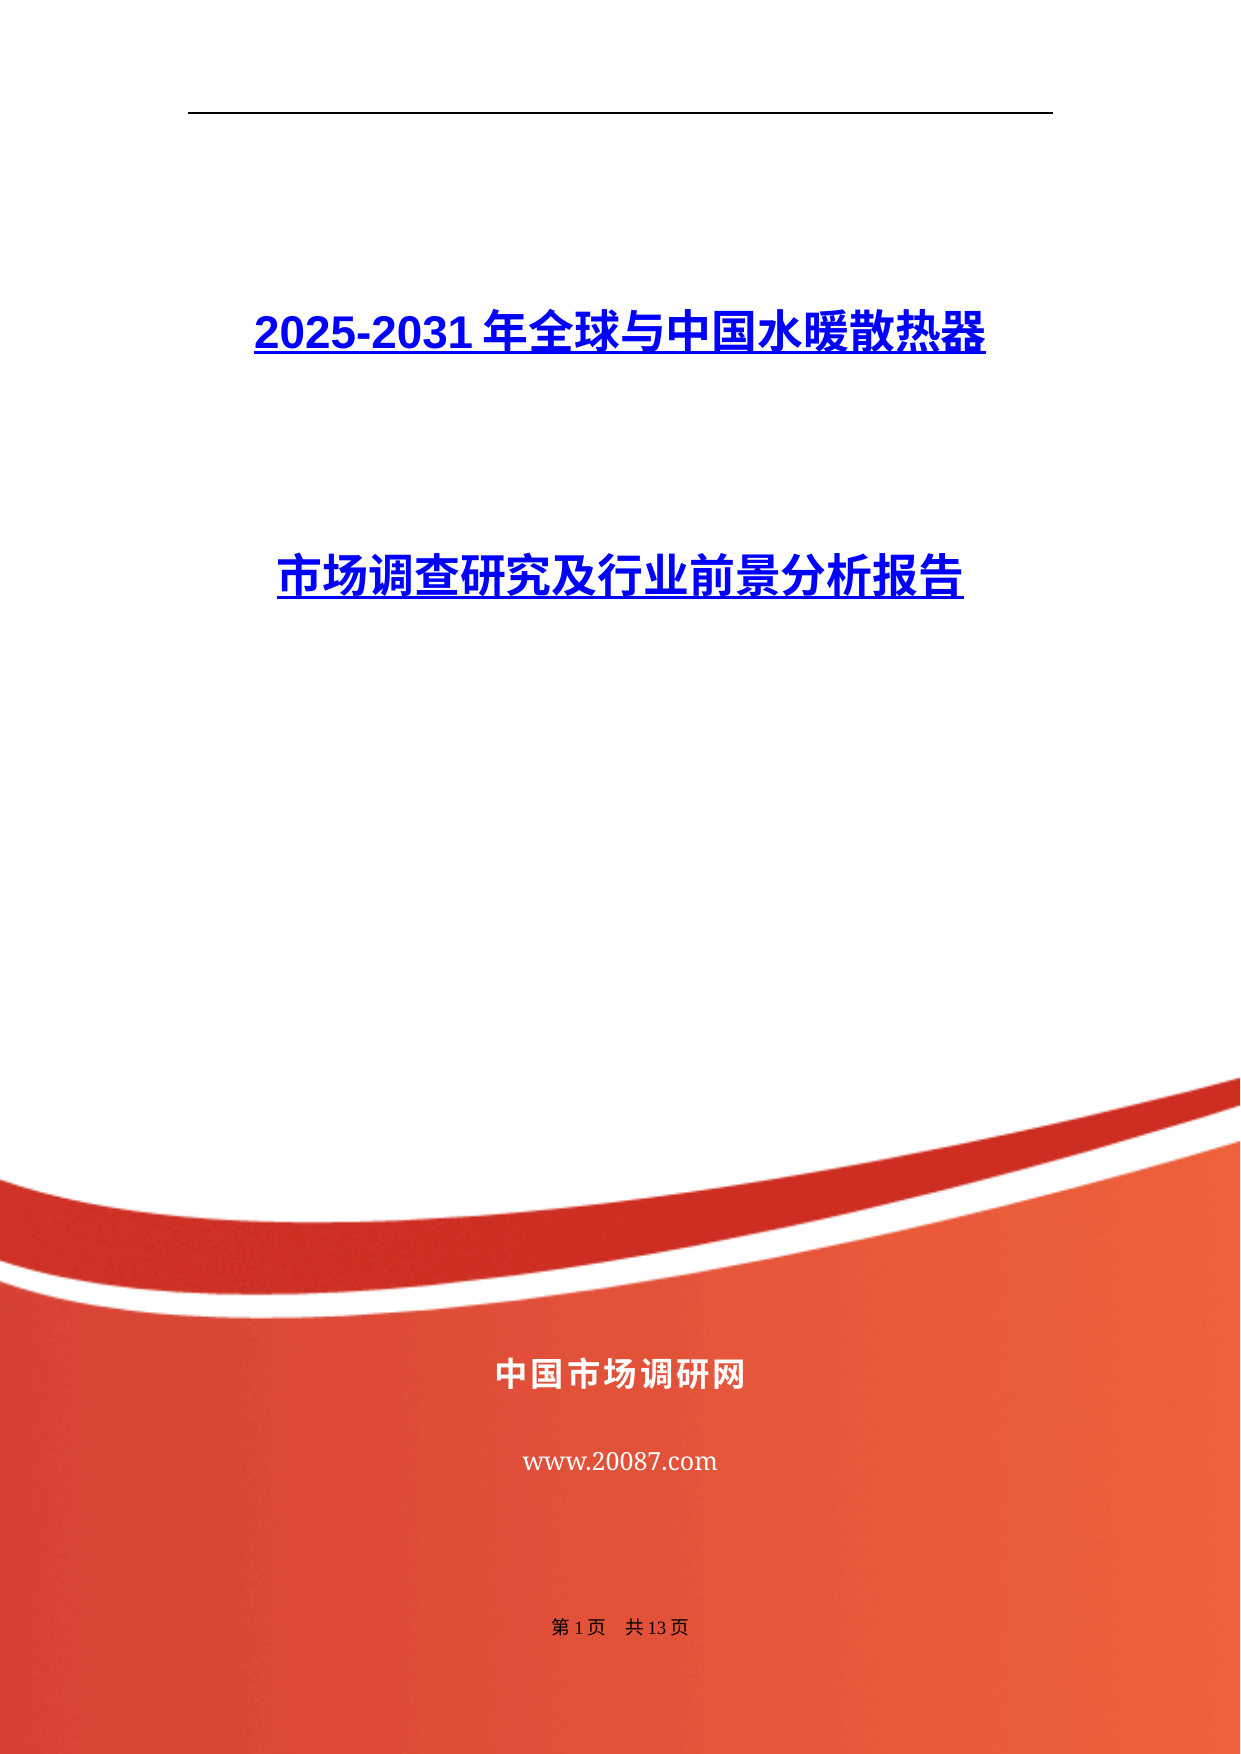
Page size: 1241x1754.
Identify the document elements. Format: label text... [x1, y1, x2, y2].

table_header 2025-2031年全球与中国水暖散热器市场调查研究及行业前景分析报告 [188, 207, 1053, 773]
subtitle 中国市场调研网 [187, 1339, 1053, 1404]
picture [0, 1006, 1241, 1754]
text www.20087.com [187, 1428, 1053, 1493]
